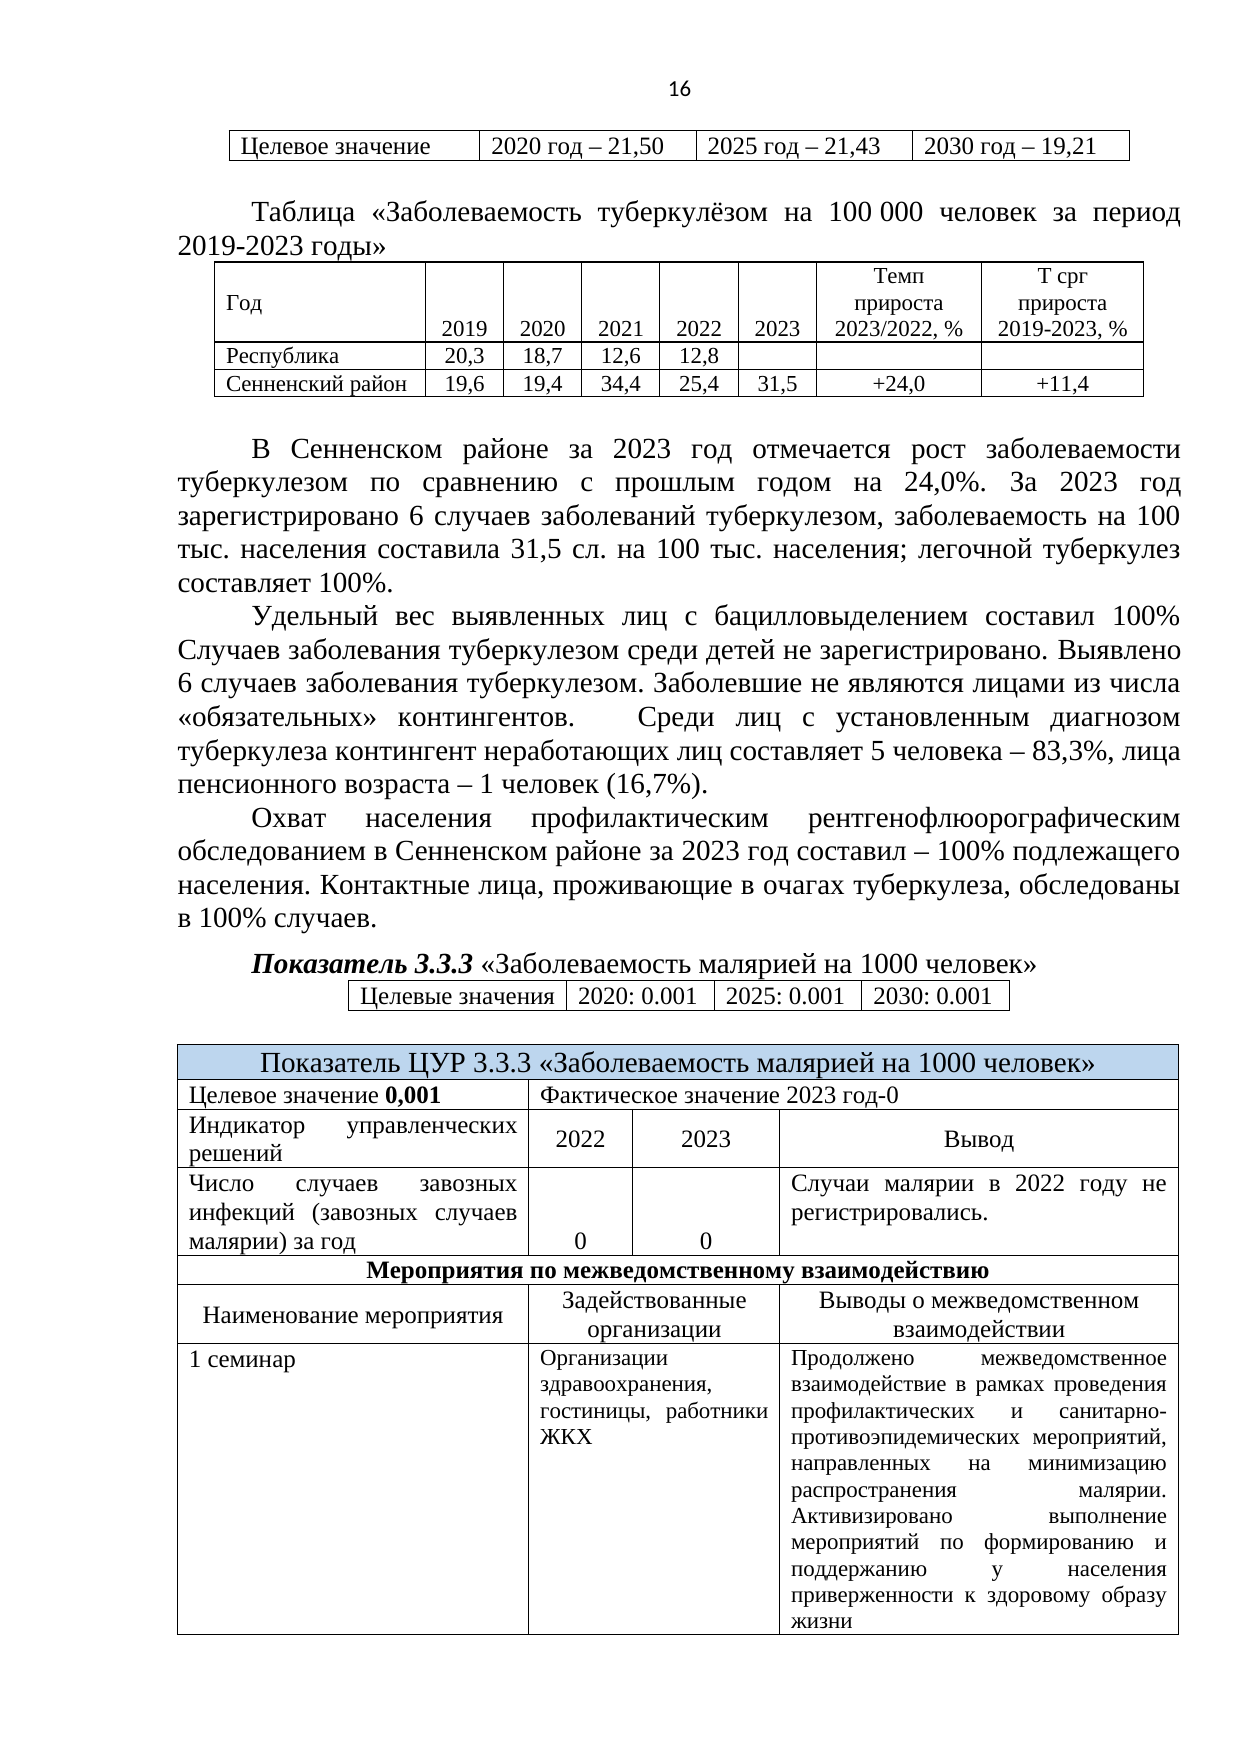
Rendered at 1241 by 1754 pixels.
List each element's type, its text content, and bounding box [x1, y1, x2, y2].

table_cell Продолжено межведомственное взаимодействие в рамках проведения профилактических и санитарно-противоэпидемических мероприятий, направленных на минимизацию распространения малярии. Активизировано выполнение мероприятий по формированию и поддержанию у населения приверженности к здоровому образу жизни [780, 1344, 1178, 1634]
table_cell Индикатор управленческих решений [178, 1110, 528, 1167]
table_cell Организации здравоохранения, гостиницы, работники ЖКХ [529, 1344, 779, 1634]
table_header Год [215, 263, 425, 341]
table_header 2020: 0.001 [567, 981, 714, 1010]
table_cell 20,3 [426, 343, 503, 369]
table_cell [982, 343, 1143, 369]
table_cell 2022 [529, 1110, 632, 1167]
table_header 2019 [426, 263, 503, 341]
table_header 2020 год – 21,50 [480, 131, 696, 160]
table_cell Вывод [780, 1110, 1178, 1167]
table_cell 12,8 [660, 343, 738, 369]
text Показатель 3.3.3 «Заболеваемость малярией на 1000 человек» [177, 946, 1181, 980]
table_cell Фактическое значение 2023 год-0 [529, 1080, 1178, 1109]
text Таблица «Заболеваемость туберкулёзом на 100 000 человек за период 2019-2023 годы» [177, 194, 1181, 261]
table_cell Мероприятия по межведомственному взаимодействию [178, 1256, 1178, 1284]
table_cell 12,6 [582, 343, 659, 369]
table_cell +24,0 [817, 370, 981, 396]
table_cell 25,4 [660, 370, 738, 396]
table_cell Случаи малярии в 2022 году не регистрировались. [780, 1168, 1178, 1254]
table_cell +11,4 [982, 370, 1143, 396]
text В Сенненском районе за 2023 год отмечается рост заболеваемости туберкулезом по сравнению с прошлым годом на 24,0%. За 2023 год зарегистрировано 6 случаев заболеваний туберкулезом, заболеваемость на 100 тыс. населения составила 31,5 сл. на 100 тыс. населения; легочной туберкулез составляет 100%. [177, 431, 1181, 598]
table_cell Сенненский район [215, 370, 425, 396]
table_header Целевые значения [349, 981, 566, 1010]
table_header 2022 [660, 263, 738, 341]
table_cell 19,6 [426, 370, 503, 396]
table_cell 1 семинар [178, 1344, 528, 1634]
table_cell 0 [529, 1168, 632, 1254]
table_header 2025 год – 21,43 [697, 131, 912, 160]
table_cell 19,4 [504, 370, 581, 396]
table_cell 31,5 [739, 370, 816, 396]
table_header Т срг прироста 2019-2023, % [982, 263, 1143, 341]
table_cell Наименование мероприятия [178, 1285, 528, 1343]
table_header 2020 [504, 263, 581, 341]
table_header 2023 [739, 263, 816, 341]
table_header 2021 [582, 263, 659, 341]
table_cell Число случаев завозных инфекций (завозных случаев малярии) за год [178, 1168, 528, 1254]
table_cell 18,7 [504, 343, 581, 369]
table_header 2025: 0.001 [715, 981, 861, 1010]
table_cell 34,4 [582, 370, 659, 396]
table_cell [739, 343, 816, 369]
table_header 2030: 0.001 [862, 981, 1009, 1010]
table_cell 0 [633, 1168, 779, 1254]
table_cell Задействованные организации [529, 1285, 779, 1343]
table_cell Республика [215, 343, 425, 369]
text Удельный вес выявленных лиц с бацилловыделением составил 100% Случаев заболевания туберкулезом среди детей не зарегистрировано. Выявлено 6 случаев заболевания туберкулезом. Заболевшие не являются лицами из числа «обязательных» контингентов. Среди лиц с установленным диагнозом туберкулеза контингент неработающих лиц составляет 5 человека – 83,3%, лица пенсионного возраста – 1 человек (16,7%). [177, 598, 1181, 800]
table_cell Целевое значение 0,001 [178, 1080, 528, 1109]
table_header 2030 год – 19,21 [913, 131, 1129, 160]
table_header Показатель ЦУР 3.3.3 «Заболеваемость малярией на 1000 человек» [178, 1045, 1178, 1079]
text Охват населения профилактическим рентгенофлюорографическим обследованием в Сенненском районе за 2023 год составил – 100% подлежащего населения. Контактные лица, проживающие в очагах туберкулеза, обследованы в 100% случаев. [177, 800, 1181, 934]
table_cell [817, 343, 981, 369]
table_header Темп прироста 2023/2022, % [817, 263, 981, 341]
table_cell 2023 [633, 1110, 779, 1167]
table_cell Выводы о межведомственном взаимодействии [780, 1285, 1178, 1343]
table_header Целевое значение [230, 131, 479, 160]
